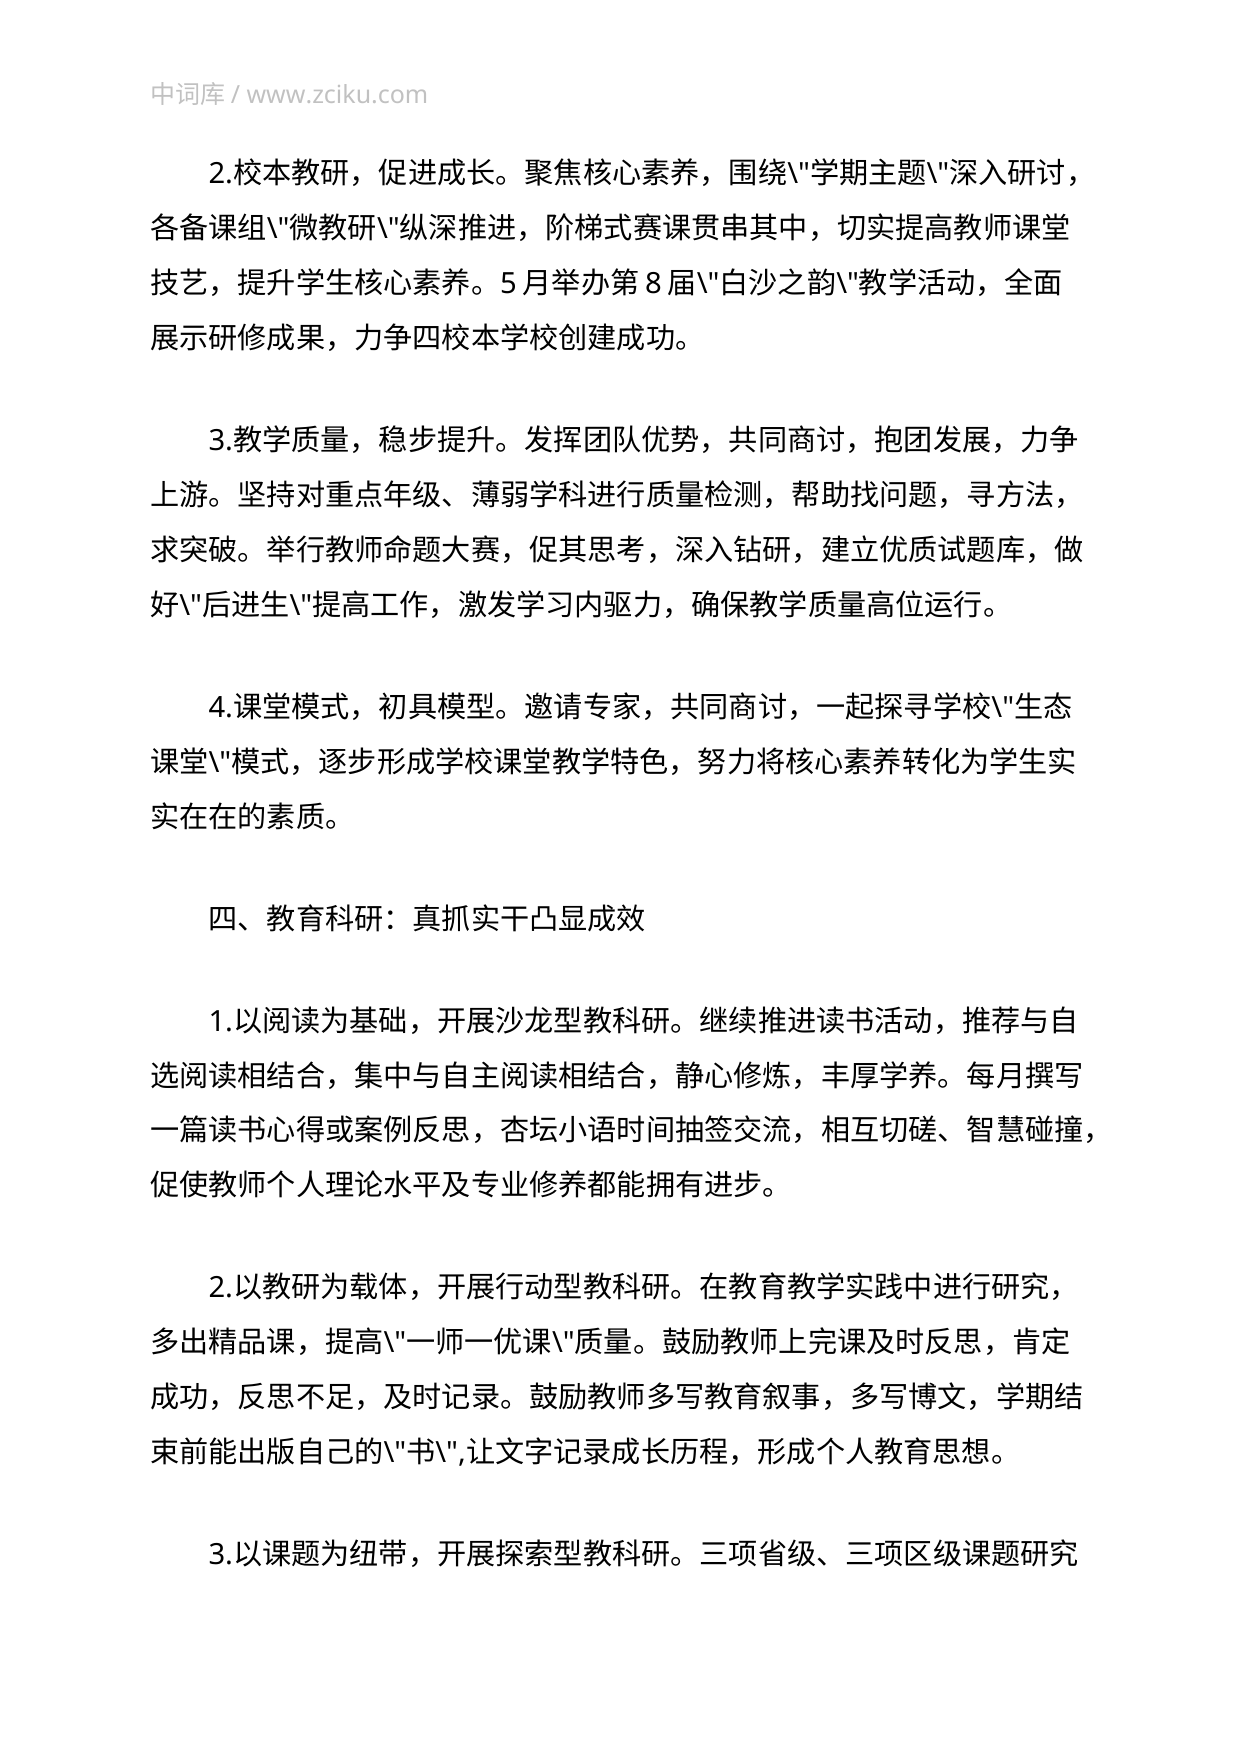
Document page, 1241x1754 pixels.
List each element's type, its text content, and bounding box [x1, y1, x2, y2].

text 3.教学质量，稳步提升。发挥团队优势，共同商讨，抱团发展，力争上游。坚持对重点年级、薄弱学科进行质量检测，帮助找问题，寻方法，求突破。举行教师命题大赛，促其思考，深入钻研，建立优质试题库，做好\"后进生\"提高工作，激发学习内驱力，确保教学质量高位运行。 [150, 417, 1090, 624]
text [150, 1531, 1090, 1573]
text 四、教育科研：真抓实干凸显成效 [150, 895, 1090, 938]
text 1.以阅读为基础，开展沙龙型教科研。继续推进读书活动，推荐与自选阅读相结合，集中与自主阅读相结合，静心修炼，丰厚学养。每月撰写一篇读书心得或案例反思，杏坛小语时间抽签交流，相互切磋、智慧碰撞，促使教师个人理论水平及专业修养都能拥有进步。 [150, 997, 1090, 1204]
text 4.课堂模式，初具模型。邀请专家，共同商讨，一起探寻学校\"生态课堂\"模式，逐步形成学校课堂教学特色，努力将核心素养转化为学生实实在在的素质。 [150, 683, 1090, 836]
text 2.校本教研，促进成长。聚焦核心素养，围绕\"学期主题\"深入研讨，各备课组\"微教研\"纵深推进，阶梯式赛课贯串其中，切实提高教师课堂技艺，提升学生核心素养。5月举办第8届\"白沙之韵\"教学活动，全面展示研修成果，力争四校本学校创建成功。 [150, 150, 1090, 357]
text 2.以教研为载体，开展行动型教科研。在教育教学实践中进行研究，多出精品课，提高\"一师一优课\"质量。鼓励教师上完课及时反思，肯定成功，反思不足，及时记录。鼓励教师多写教育叙事，多写博文，学期结束前能出版自己的\"书\",让文字记录成长历程，形成个人教育思想。 [150, 1264, 1090, 1471]
